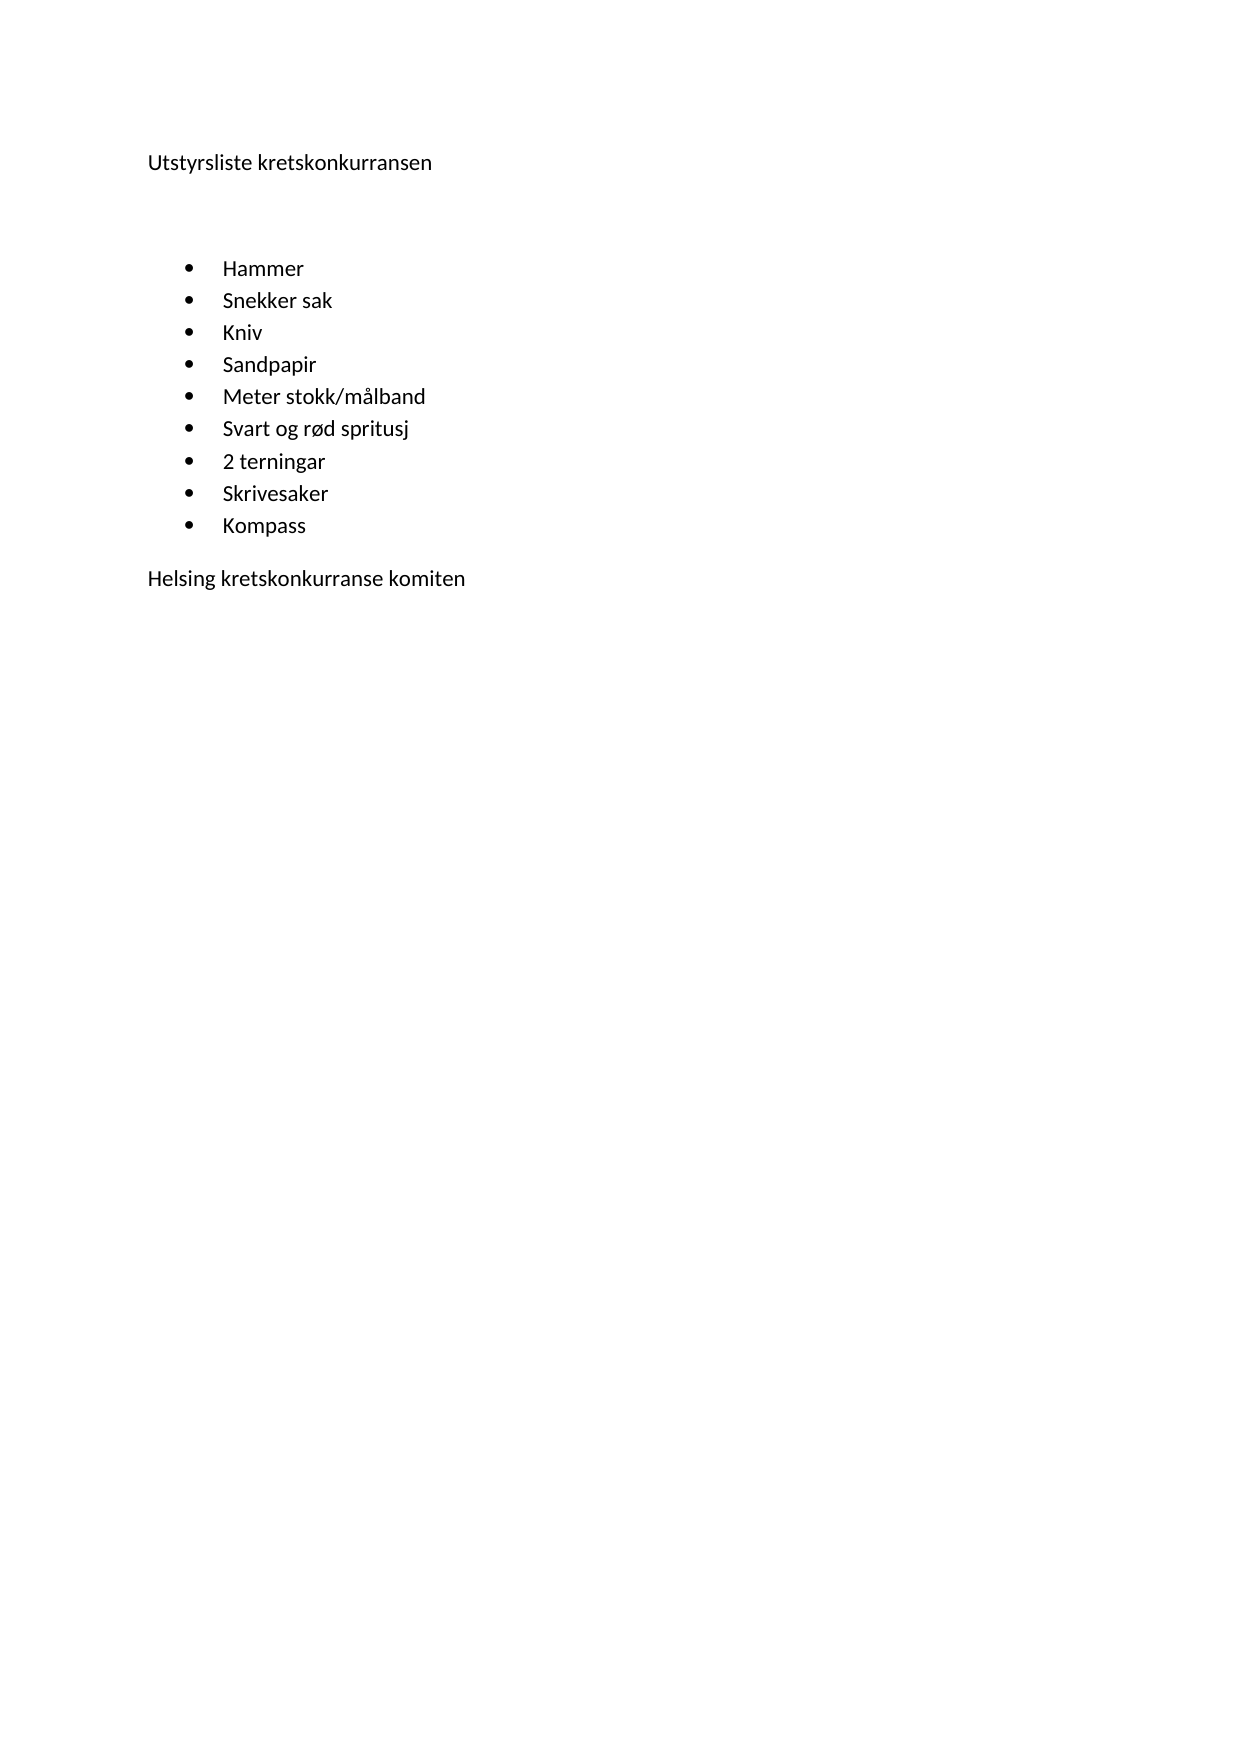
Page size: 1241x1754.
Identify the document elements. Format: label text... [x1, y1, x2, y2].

list Hammer [185, 254, 1093, 282]
list Skrivesaker [185, 479, 1093, 507]
list Snekker sak [185, 286, 1093, 314]
list Kompass [185, 511, 1093, 539]
list Meter stokk/målband [185, 382, 1093, 410]
list 2 terningar [185, 447, 1093, 475]
list Kniv [185, 318, 1093, 346]
list Sandpapir [185, 350, 1093, 378]
list Svart og rød spritusj [185, 414, 1093, 443]
text Utstyrsliste kretskonkurransen [148, 148, 1093, 176]
text Helsing kretskonkurranse komiten [148, 564, 1093, 592]
